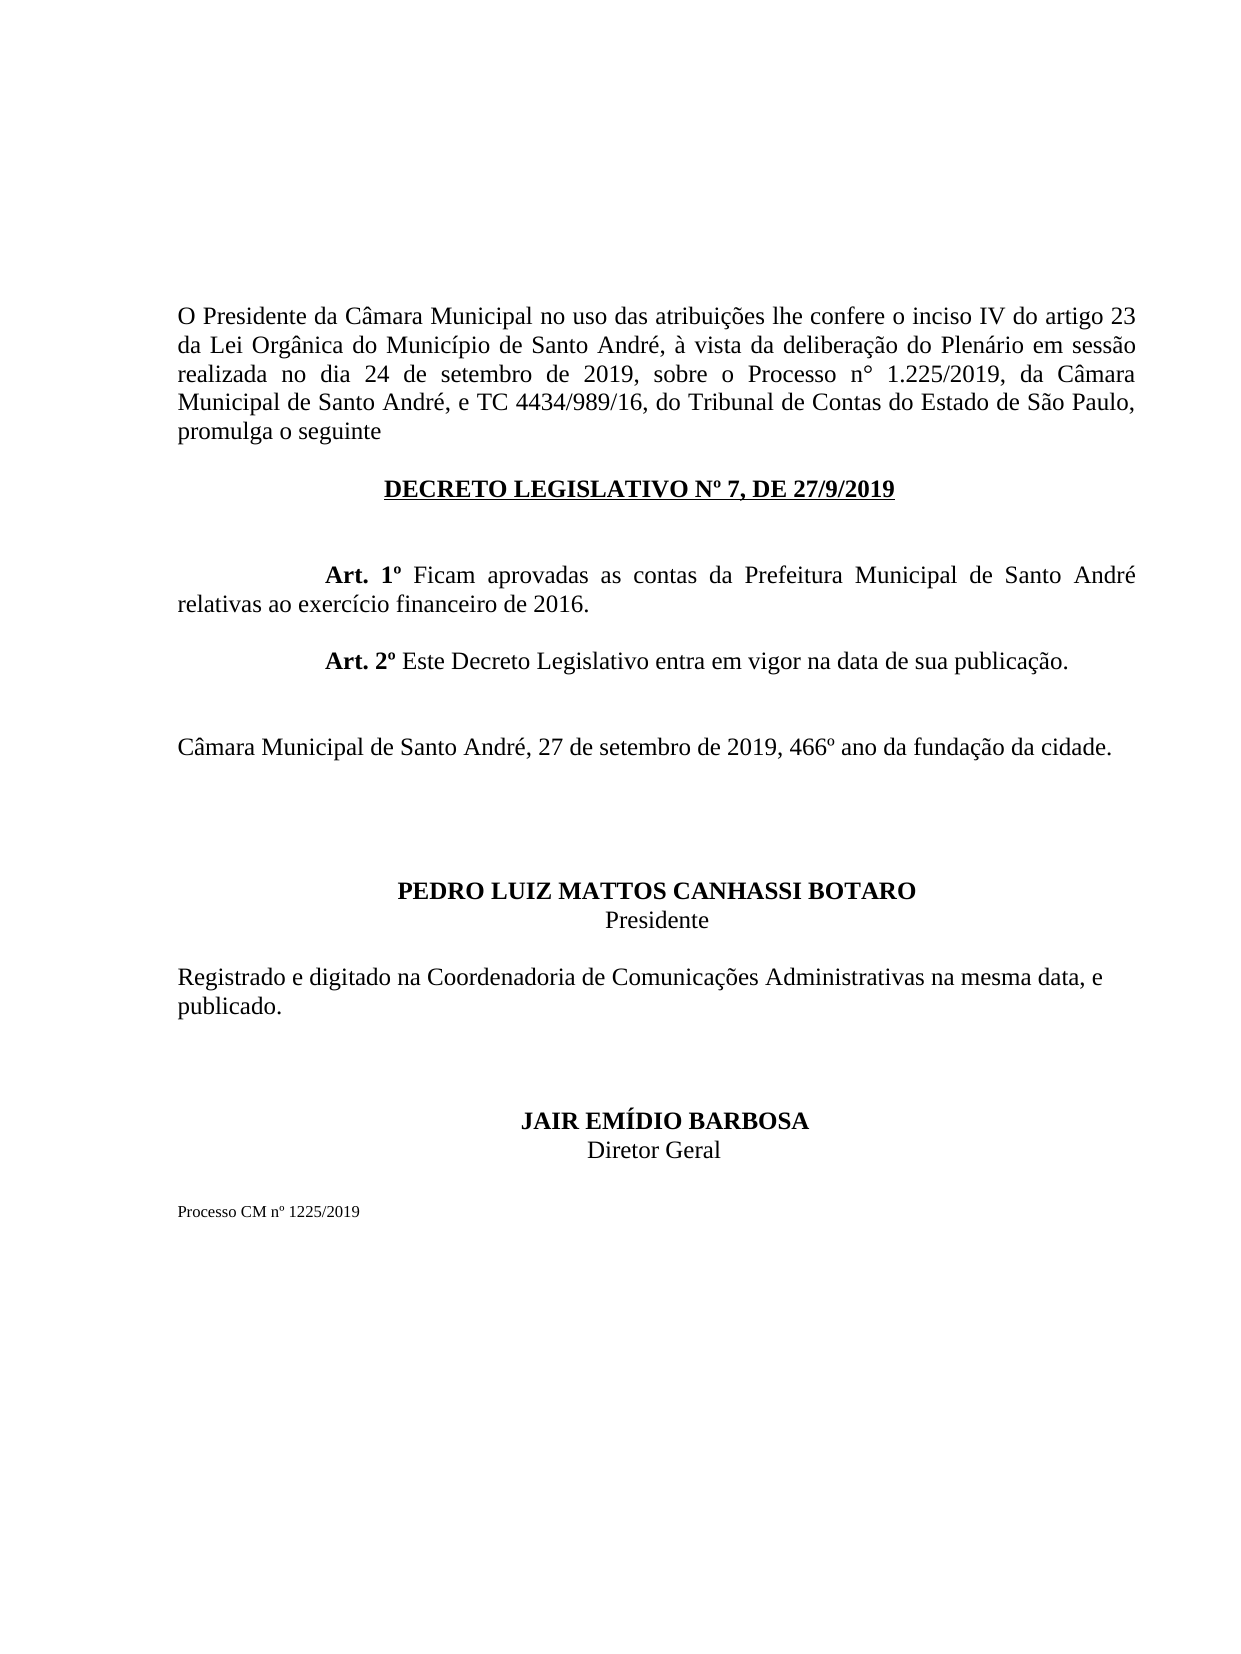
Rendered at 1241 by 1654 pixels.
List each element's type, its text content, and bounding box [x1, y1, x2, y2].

text Diretor Geral [177, 1135, 1137, 1164]
text Art. 2º Este Decreto Legislativo entra em vigor na data de sua publicação. [177, 646, 1137, 675]
text PEDRO LUIZ MATTOS CANHASSI BOTARO [177, 876, 1137, 905]
text Art. 1º Ficam aprovadas as contas da Prefeitura Municipal de Santo André relativas ao exercício financeiro de 2016. [177, 560, 1137, 617]
title DECRETO LEGISLATIVO Nº 7, DE 27/9/2019 [384, 474, 1137, 502]
text O Presidente da Câmara Municipal no uso das atribuições lhe confere o inciso IV do artigo 23 da Lei Orgânica do Município de Santo André, à vista da deliberação do Plenário em sessão realizada no dia 24 de setembro de 2019, sobre o Processo n° 1.225/2019, da Câmara Municipal de Santo André, e TC 4434/989/16, do Tribunal de Contas do Estado de São Paulo, promulga o seguinte [177, 301, 1137, 445]
text Presidente [177, 905, 1137, 934]
text Registrado e digitado na Coordenadoria de Comunicações Administrativas na mesma data, e publicado. [177, 962, 1137, 1020]
text Câmara Municipal de Santo André, 27 de setembro de 2019, 466º ano da fundação da cidade. [177, 732, 1137, 761]
subtitle JAIR EMÍDIO BARBOSA [118, 1106, 1137, 1135]
subtitle Processo CM nº 1225/2019 [177, 1202, 1137, 1221]
